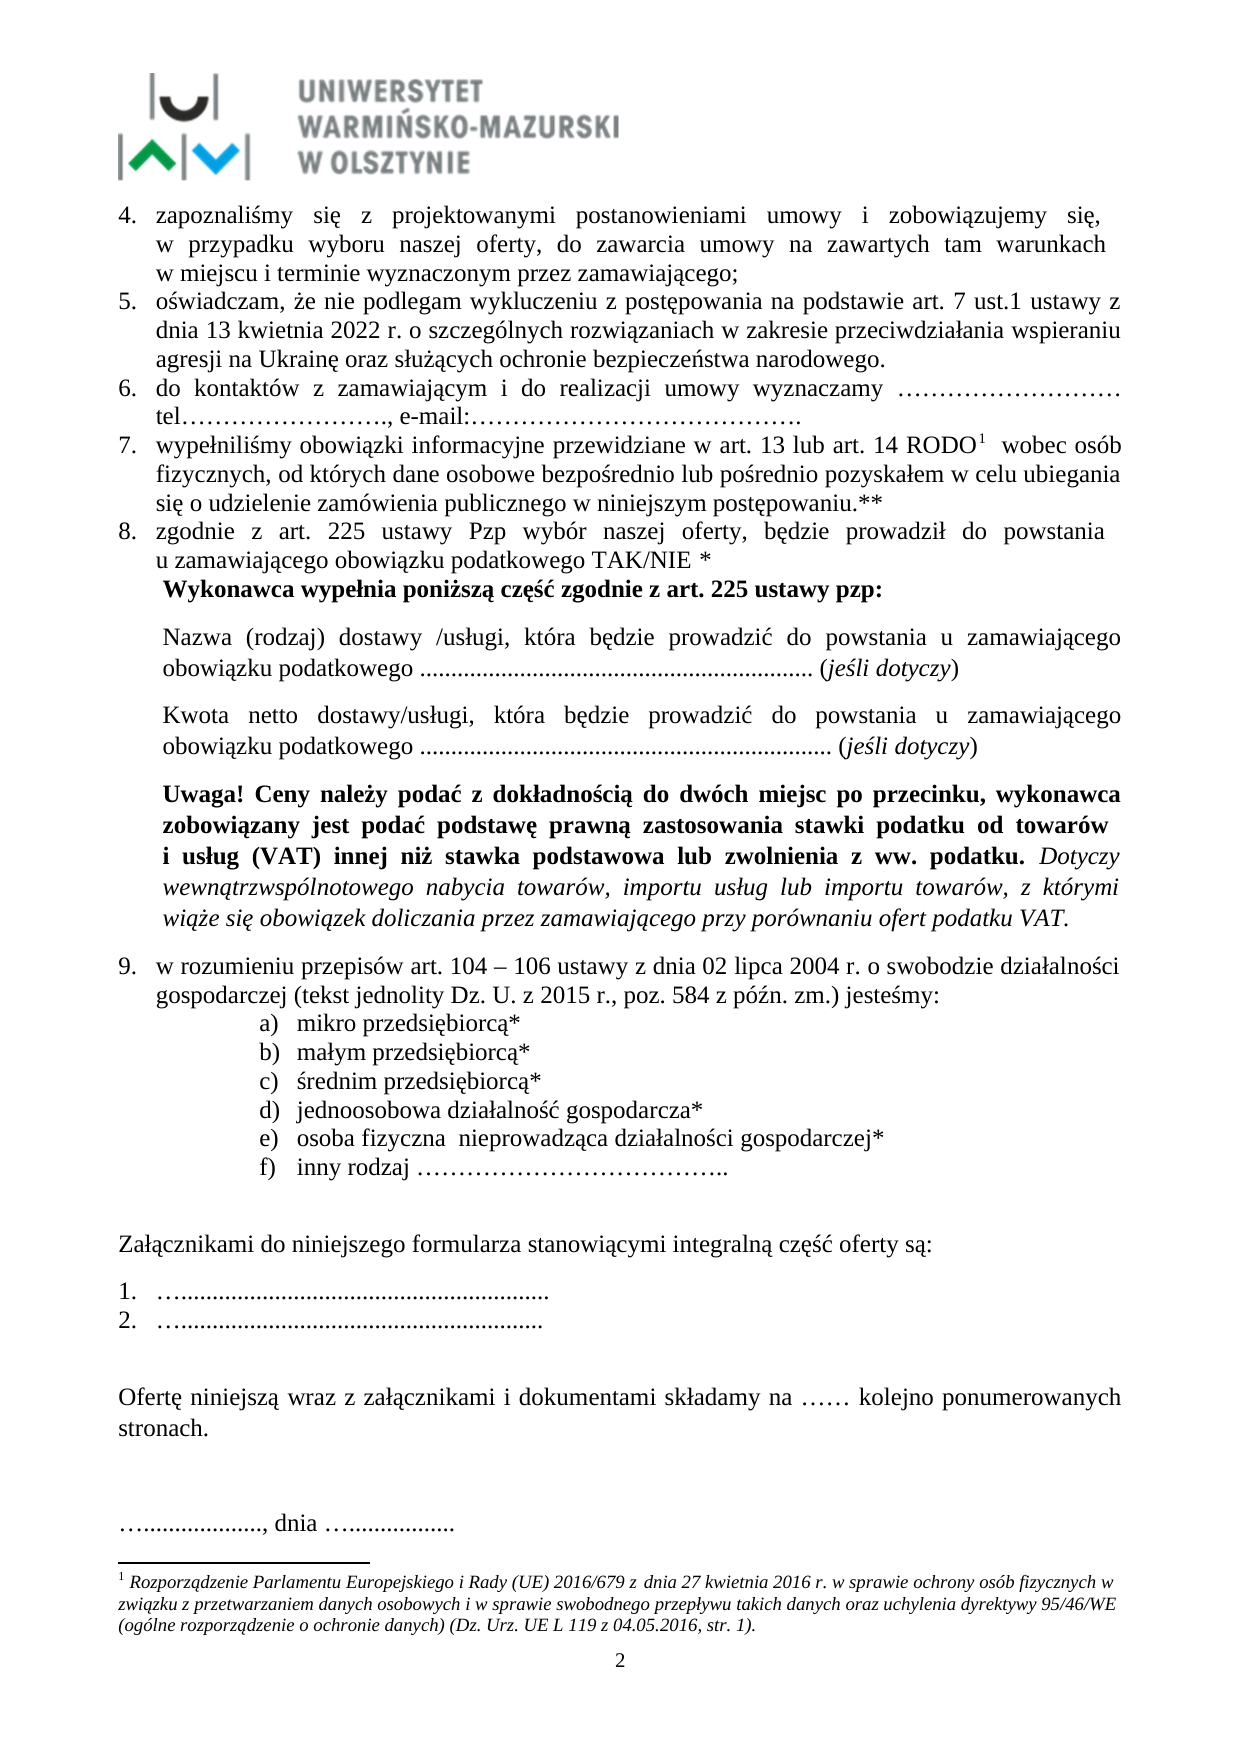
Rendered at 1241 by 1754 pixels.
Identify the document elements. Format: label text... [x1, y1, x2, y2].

list zapoznaliśmy się z projektowanymi postanowieniami umowy i zobowiązujemy się, w przypadku wyboru naszej oferty, do zawarcia umowy na zawartych tam warunkach w miejscu i terminie wyznaczonym przez zamawiającego; [118, 200, 1122, 286]
text Nazwa (rodzaj) dostawy /usługi, która będzie prowadzić do powstania u zamawiającego obowiązku podatkowego ............................................................... (jeśli dotyczy) [162, 622, 1122, 681]
text …..................., dnia …................. [118, 1508, 1122, 1537]
list mikro przedsiębiorcą* [259, 1008, 1122, 1037]
text Uwaga! Ceny należy podać z dokładnością do dwóch miejsc po przecinku, wykonawca zobowiązany jest podać podstawę prawną zastosowania stawki podatku od towarów i usług (VAT) innej niż stawka podstawowa lub zwolnienia z ww. podatku. Dotyczy wewnątrzwspólnotowego nabycia towarów, importu usług lub importu towarów, z którymi wiąże się obowiązek doliczania przez zamawiającego przy porównaniu ofert podatku VAT. [162, 779, 1122, 932]
list jednoosobowa działalność gospodarcza* [259, 1095, 1122, 1123]
list oświadczam, że nie podlegam wykluczeniu z postępowania na podstawie art. 7 ust.1 ustawy z dnia 13 kwietnia 2022 r. o szczególnych rozwiązaniach w zakresie przeciwdziałania wspieraniu agresji na Ukrainę oraz służących ochronie bezpieczeństwa narodowego. [118, 286, 1122, 373]
text Kwota netto dostawy/usługi, która będzie prowadzić do powstania u zamawiającego obowiązku podatkowego .................................................................. (jeśli dotyczy) [162, 700, 1122, 760]
list małym przedsiębiorcą* [259, 1037, 1122, 1066]
text Wykonawca wypełnia poniższą część zgodnie z art. 225 ustawy pzp: [162, 574, 1122, 603]
list ….......................................................... [118, 1305, 1122, 1334]
text Ofertę niniejszą wraz z załącznikami i dokumentami składamy na …… kolejno ponumerowanych stronach. [118, 1382, 1122, 1441]
list średnim przedsiębiorcą* [259, 1066, 1122, 1095]
list zgodnie z art. 225 ustawy Pzp wybór naszej oferty, będzie prowadził do powstania u zamawiającego obowiązku podatkowego TAK/NIE * [118, 516, 1122, 574]
list …........................................................... [118, 1276, 1122, 1305]
list wypełniliśmy obowiązki informacyjne przewidziane w art. 13 lub art. 14 RODO wobec osób fizycznych, od których dane osobowe bezpośrednio lub pośrednio pozyskałem w celu ubiegania się o udzielenie zamówienia publicznego w niniejszym postępowaniu.** [118, 430, 1122, 516]
list do kontaktów z zamawiającym i do realizacji umowy wyznaczamy ………………………tel……………………., e-mail:…………………………………. [118, 373, 1122, 430]
text Załącznikami do niniejszego formularza stanowiącymi integralną część oferty są: [118, 1229, 1122, 1257]
list w rozumieniu przepisów art. 104 – 106 ustawy z dnia 02 lipca 2004 r. o swobodzie działalności gospodarczej (tekst jednolity Dz. U. z 2015 r., poz. 584 z późn. zm.) jesteśmy: [118, 951, 1122, 1008]
list osoba fizyczna nieprowadząca działalności gospodarczej* [259, 1123, 1122, 1152]
picture [118, 73, 620, 182]
list inny rodzaj ……………………………….. [259, 1152, 1122, 1181]
